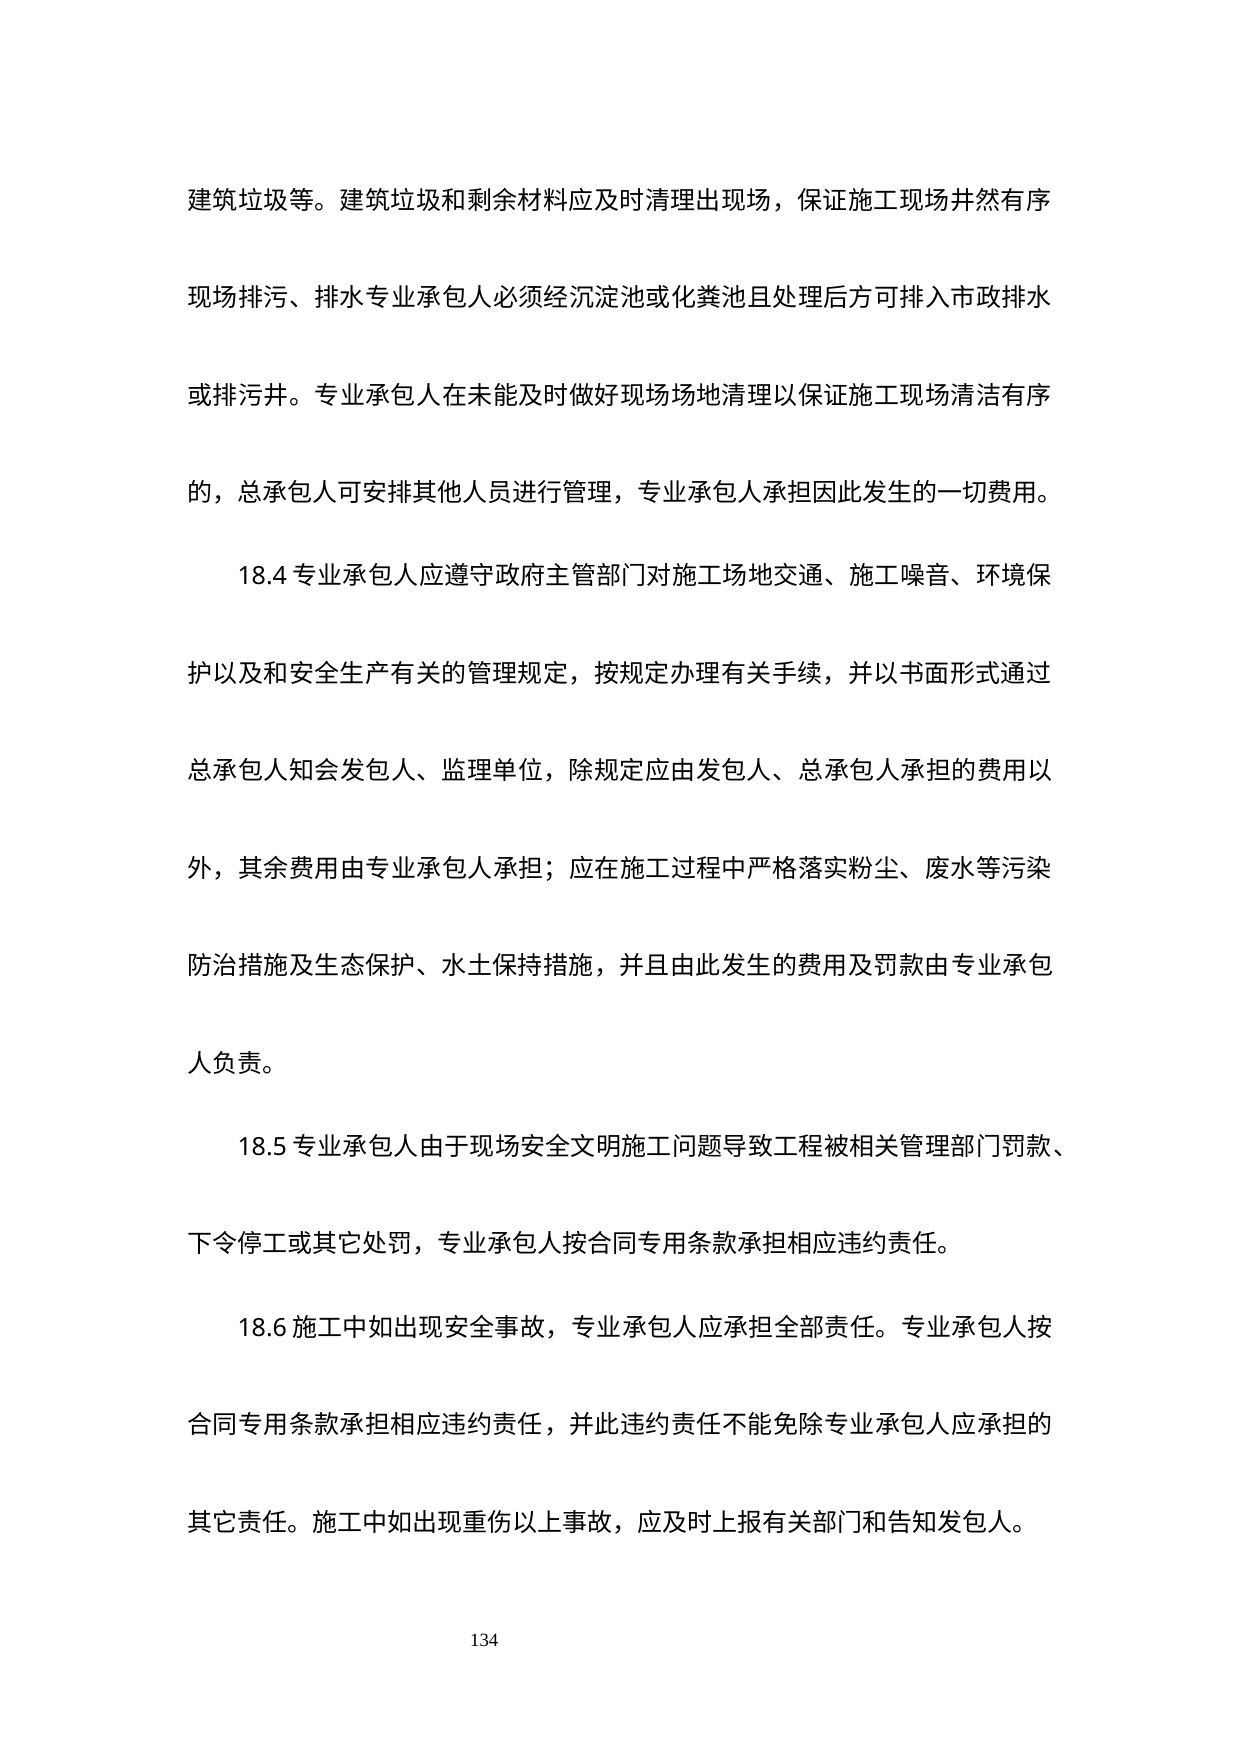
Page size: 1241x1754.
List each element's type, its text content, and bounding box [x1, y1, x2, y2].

text 18.6施工中如出现安全事故，专业承包人应承担全部责任。专业承包人按合同专用条款承担相应违约责任，并此违约责任不能免除专业承包人应承担的其它责任。施工中如出现重伤以上事故，应及时上报有关部门和告知发包人。 [187, 1293, 1053, 1553]
text 18.5专业承包人由于现场安全文明施工问题导致工程被相关管理部门罚款、下令停工或其它处罚，专业承包人按合同专用条款承担相应违约责任。 [187, 1112, 1053, 1274]
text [187, 166, 1053, 523]
text 18.4专业承包人应遵守政府主管部门对施工场地交通、施工噪音、环境保护以及和安全生产有关的管理规定，按规定办理有关手续，并以书面形式通过总承包人知会发包人、监理单位，除规定应由发包人、总承包人承担的费用以外，其余费用由专业承包人承担；应在施工过程中严格落实粉尘、废水等污染防治措施及生态保护、水土保持措施，并且由此发生的费用及罚款由专业承包人负责。 [187, 541, 1053, 1094]
